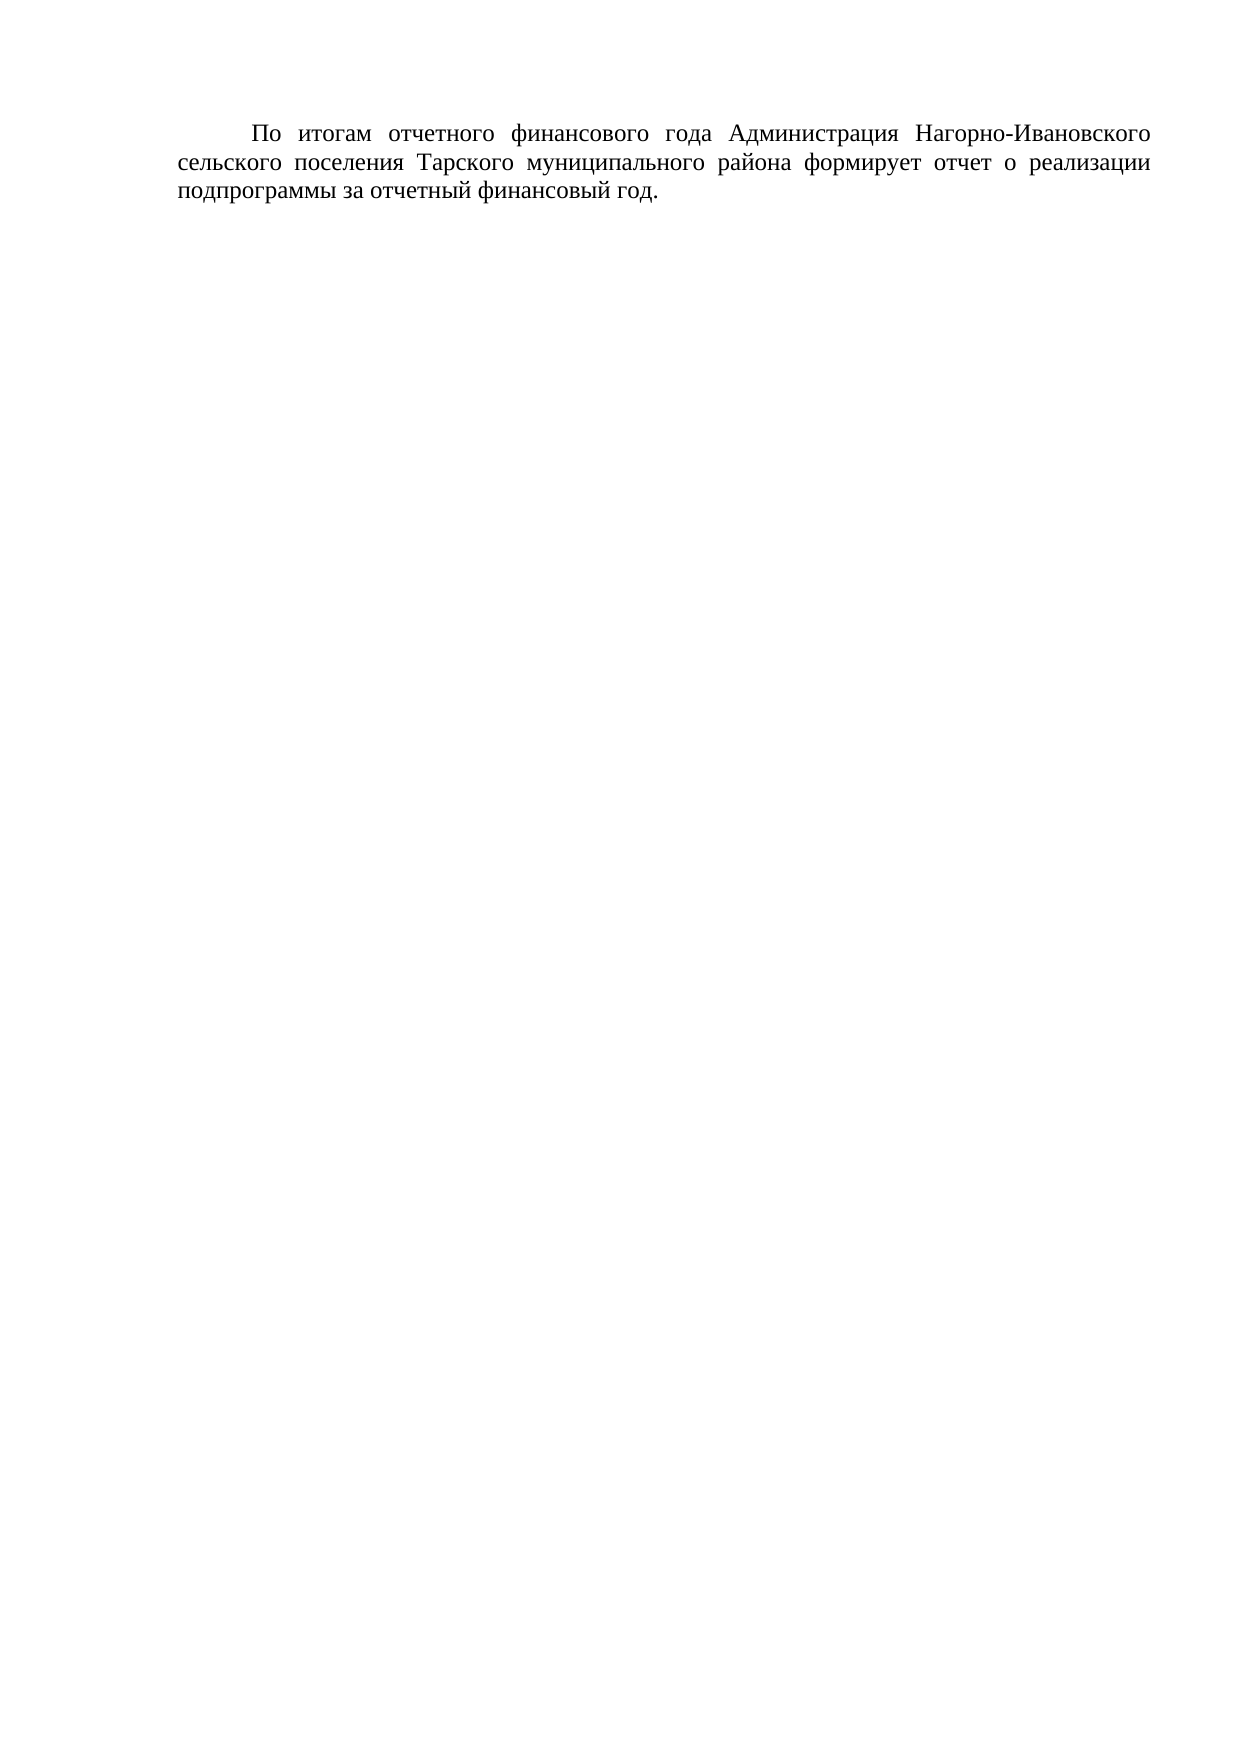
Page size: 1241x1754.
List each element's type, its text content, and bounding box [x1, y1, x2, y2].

text По итогам отчетного финансового года Администрация Нагорно-Ивановского сельского поселения Тарского муниципального района формирует отчет о реализации подпрограммы за отчетный финансовый год. [177, 118, 1152, 204]
